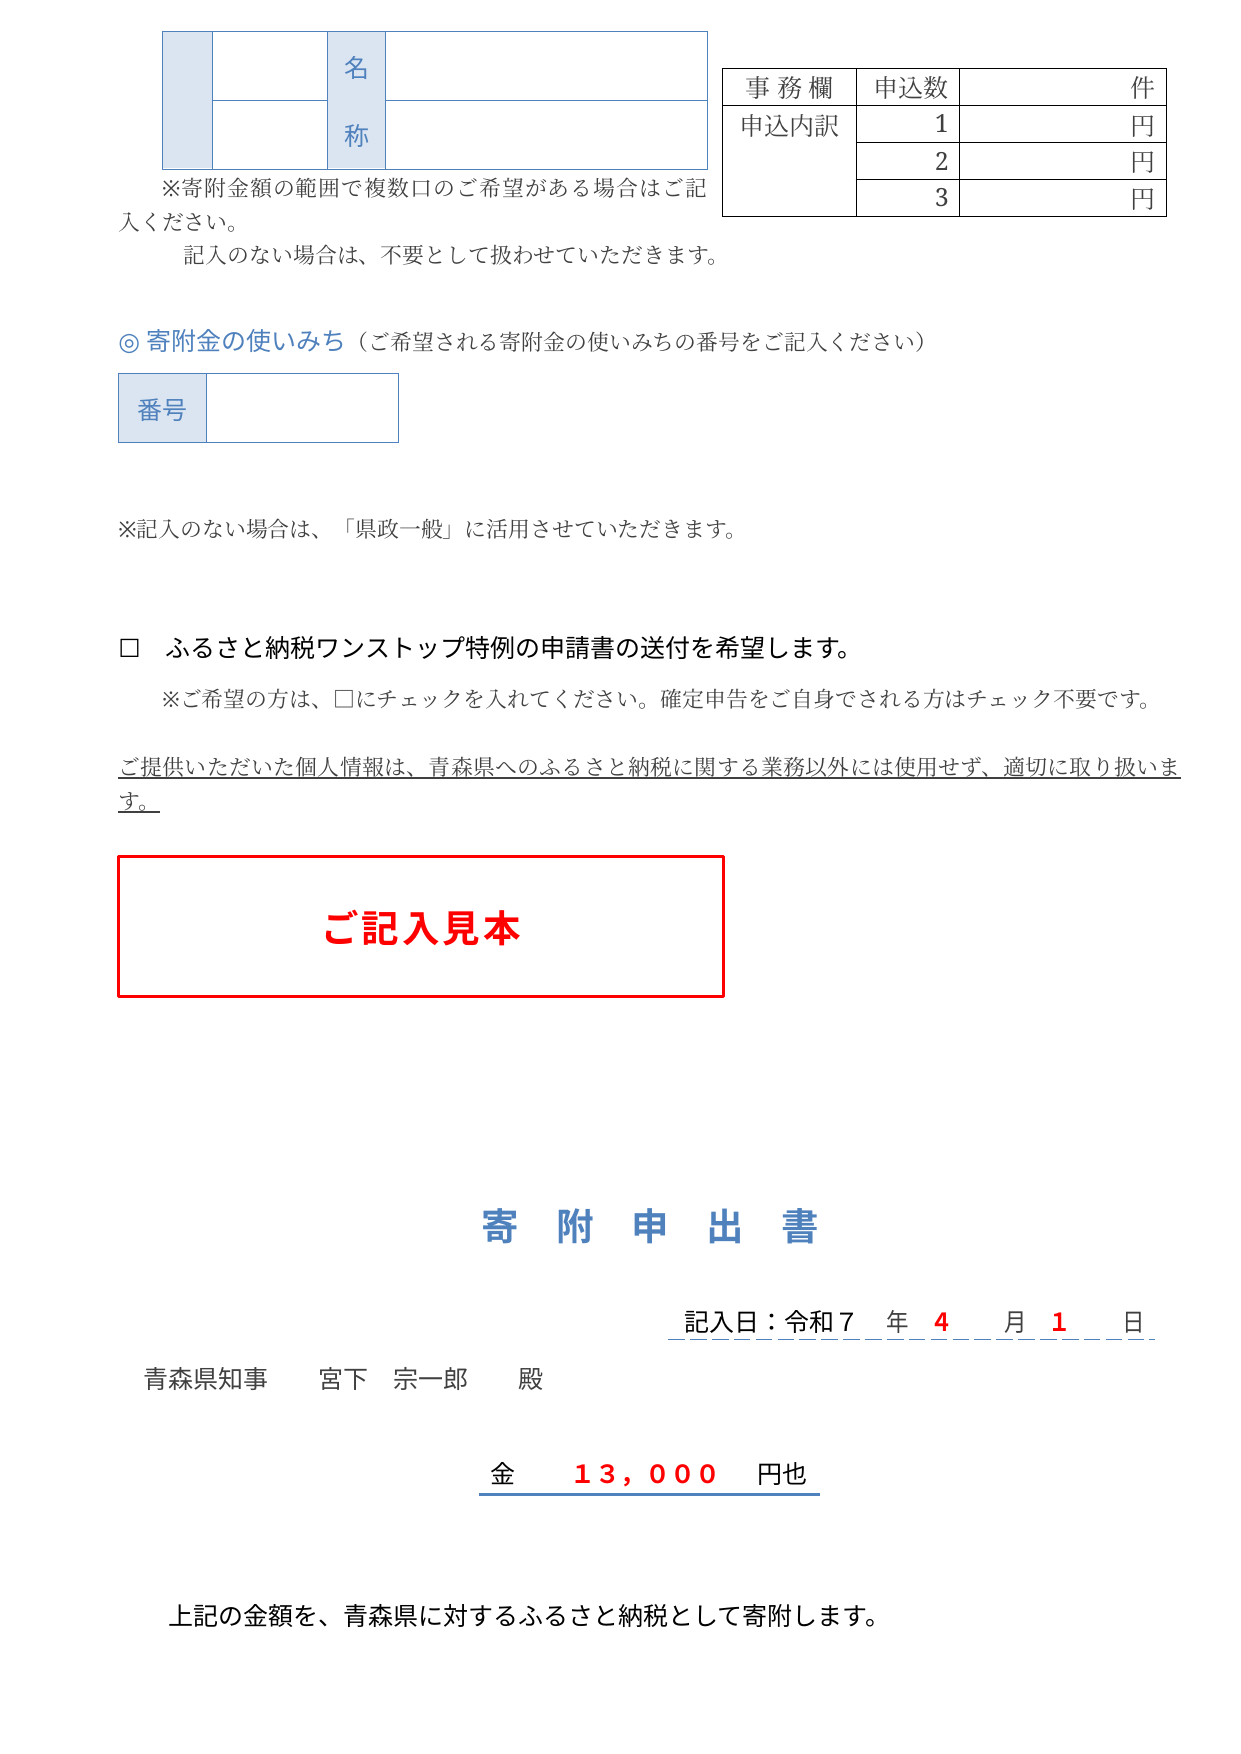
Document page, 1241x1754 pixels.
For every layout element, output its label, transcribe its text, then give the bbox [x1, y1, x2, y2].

text 寄 附 申 出 書 [118, 1190, 1181, 1258]
text ご提供いただいた個人情報は、青森県へのふるさと納税に関する業務以外には使用せず、適切に取り扱います。 [118, 779, 1181, 817]
table_header 月 [993, 1286, 1037, 1339]
table_cell 円 [960, 180, 1166, 216]
table_cell 2 [857, 143, 959, 179]
table_header 番号 [163, 32, 212, 168]
table_cell [213, 101, 327, 168]
table_header 年 [875, 1286, 919, 1339]
table_cell 円 [960, 106, 1166, 142]
table_header １３，０００ [543, 1452, 746, 1493]
text 記入のない場合は、不要として扱わせていただきます。 [118, 237, 1181, 271]
table_header 件 [960, 69, 1166, 105]
table_header [207, 374, 398, 442]
table_header ４ [919, 1286, 993, 1339]
text ◎ 寄附金の使いみち（ご希望される寄附金の使いみちの番号をご記入ください） [118, 305, 1181, 373]
table_cell [386, 32, 707, 99]
text 上記の金額を、青森県に対するふるさと納税として寄附します。 [118, 1581, 1181, 1649]
table_header 事 務 欄 [723, 69, 856, 105]
table_header 日 [1111, 1286, 1155, 1339]
table_cell [386, 101, 707, 168]
table_header 返礼品 名称 [328, 32, 385, 168]
text ふるさと納税ワンストップ特例の申請書の送付を希望します。 [118, 613, 1181, 681]
table_header 金 [479, 1452, 543, 1493]
table_cell 円 [960, 143, 1166, 179]
table_header １ [1037, 1286, 1111, 1339]
text ご提供いただいた個人情報は、青森県へのふるさと納税に関する業務以外には使用せず、適切に取り扱います。 [118, 749, 1181, 777]
table_cell 1 [857, 106, 959, 142]
text 青森県知事 宮下 宗一郎 殿 [118, 1343, 1181, 1411]
text ※記入のない場合は、「県政一般」に活用させていただきます。 [118, 511, 1181, 545]
table_cell 3 [857, 180, 959, 216]
table_cell 申込内訳 [723, 106, 856, 216]
table_header 申込数 [857, 69, 959, 105]
table_header 記入日：令和７ [668, 1286, 875, 1339]
text ※寄附金額の範囲で複数口のご希望がある場合はご記入ください。 [118, 169, 1181, 237]
table_header 円也 [746, 1452, 820, 1493]
table_header 番号 [119, 374, 206, 442]
text ※ご希望の方は、□にチェックを入れてください。確定申告をご自身でされる方はチェック不要です。 [118, 681, 1181, 715]
table_cell [213, 32, 327, 99]
